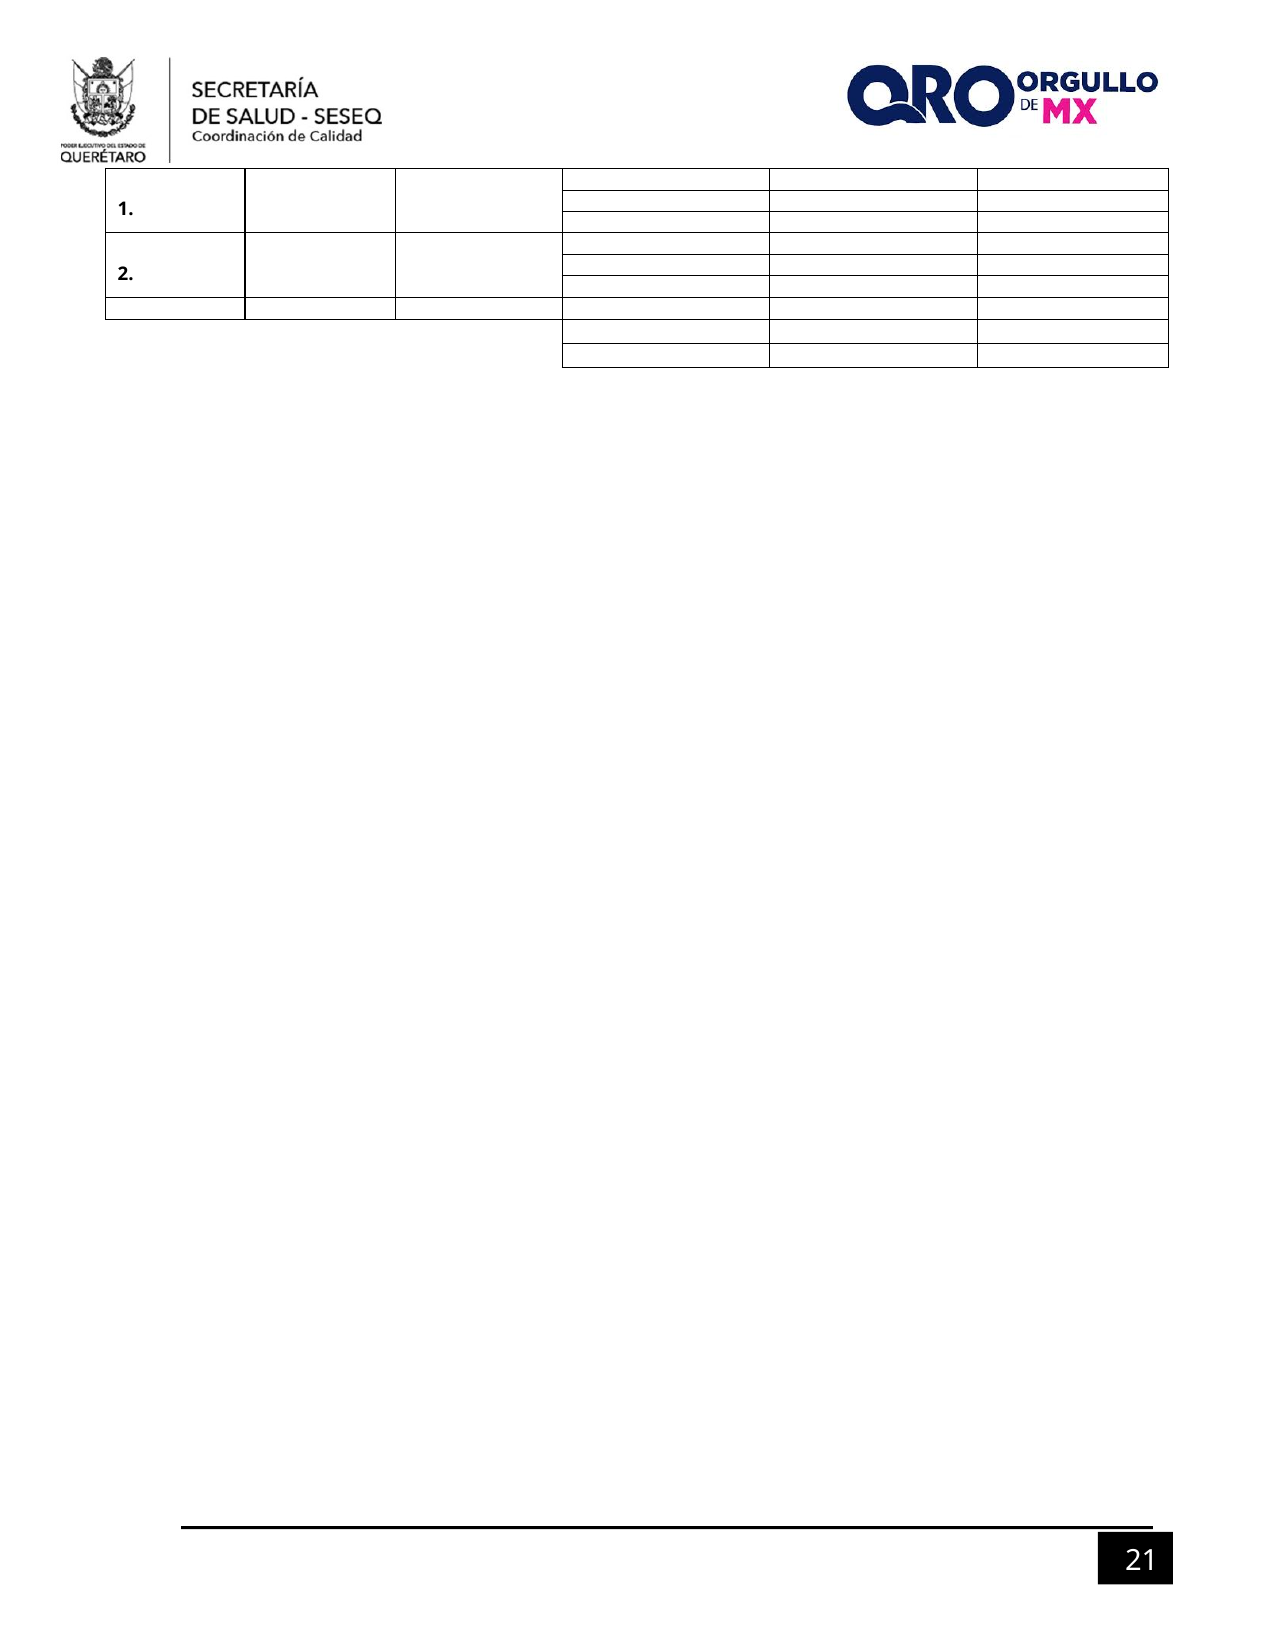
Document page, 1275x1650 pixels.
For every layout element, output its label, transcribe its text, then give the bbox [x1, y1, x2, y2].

table_cell [770, 344, 977, 367]
table_cell [563, 298, 769, 319]
table_cell [563, 255, 769, 275]
table_cell 2. [106, 233, 244, 297]
table_cell [978, 233, 1168, 254]
table_cell [563, 276, 769, 297]
table_cell [396, 298, 562, 319]
table_cell [396, 169, 562, 232]
table_cell [563, 212, 769, 232]
table_cell [563, 233, 769, 254]
table_cell [770, 298, 977, 319]
table_cell [978, 320, 1168, 343]
table_cell [563, 344, 769, 367]
table_cell [396, 233, 562, 297]
picture [837, 49, 1169, 138]
table_cell [978, 191, 1168, 211]
table_cell 3. [106, 298, 244, 319]
table_cell [770, 233, 977, 254]
table_cell [563, 320, 769, 343]
table_cell [770, 276, 977, 297]
table_cell [246, 298, 395, 319]
table_cell 1. [106, 169, 244, 232]
table_cell [978, 169, 1168, 189]
table_cell [978, 298, 1168, 319]
table_cell [770, 169, 977, 189]
picture [50, 49, 392, 168]
table_cell [770, 212, 977, 232]
table_cell [770, 191, 977, 211]
table_cell [563, 191, 769, 211]
table_cell [246, 169, 395, 232]
table_cell [978, 212, 1168, 232]
table_cell [246, 233, 395, 297]
table_cell [978, 255, 1168, 275]
table_cell [770, 320, 977, 343]
table_cell [978, 276, 1168, 297]
table_cell [563, 169, 769, 189]
table_cell [978, 344, 1168, 367]
table_cell [770, 255, 977, 275]
